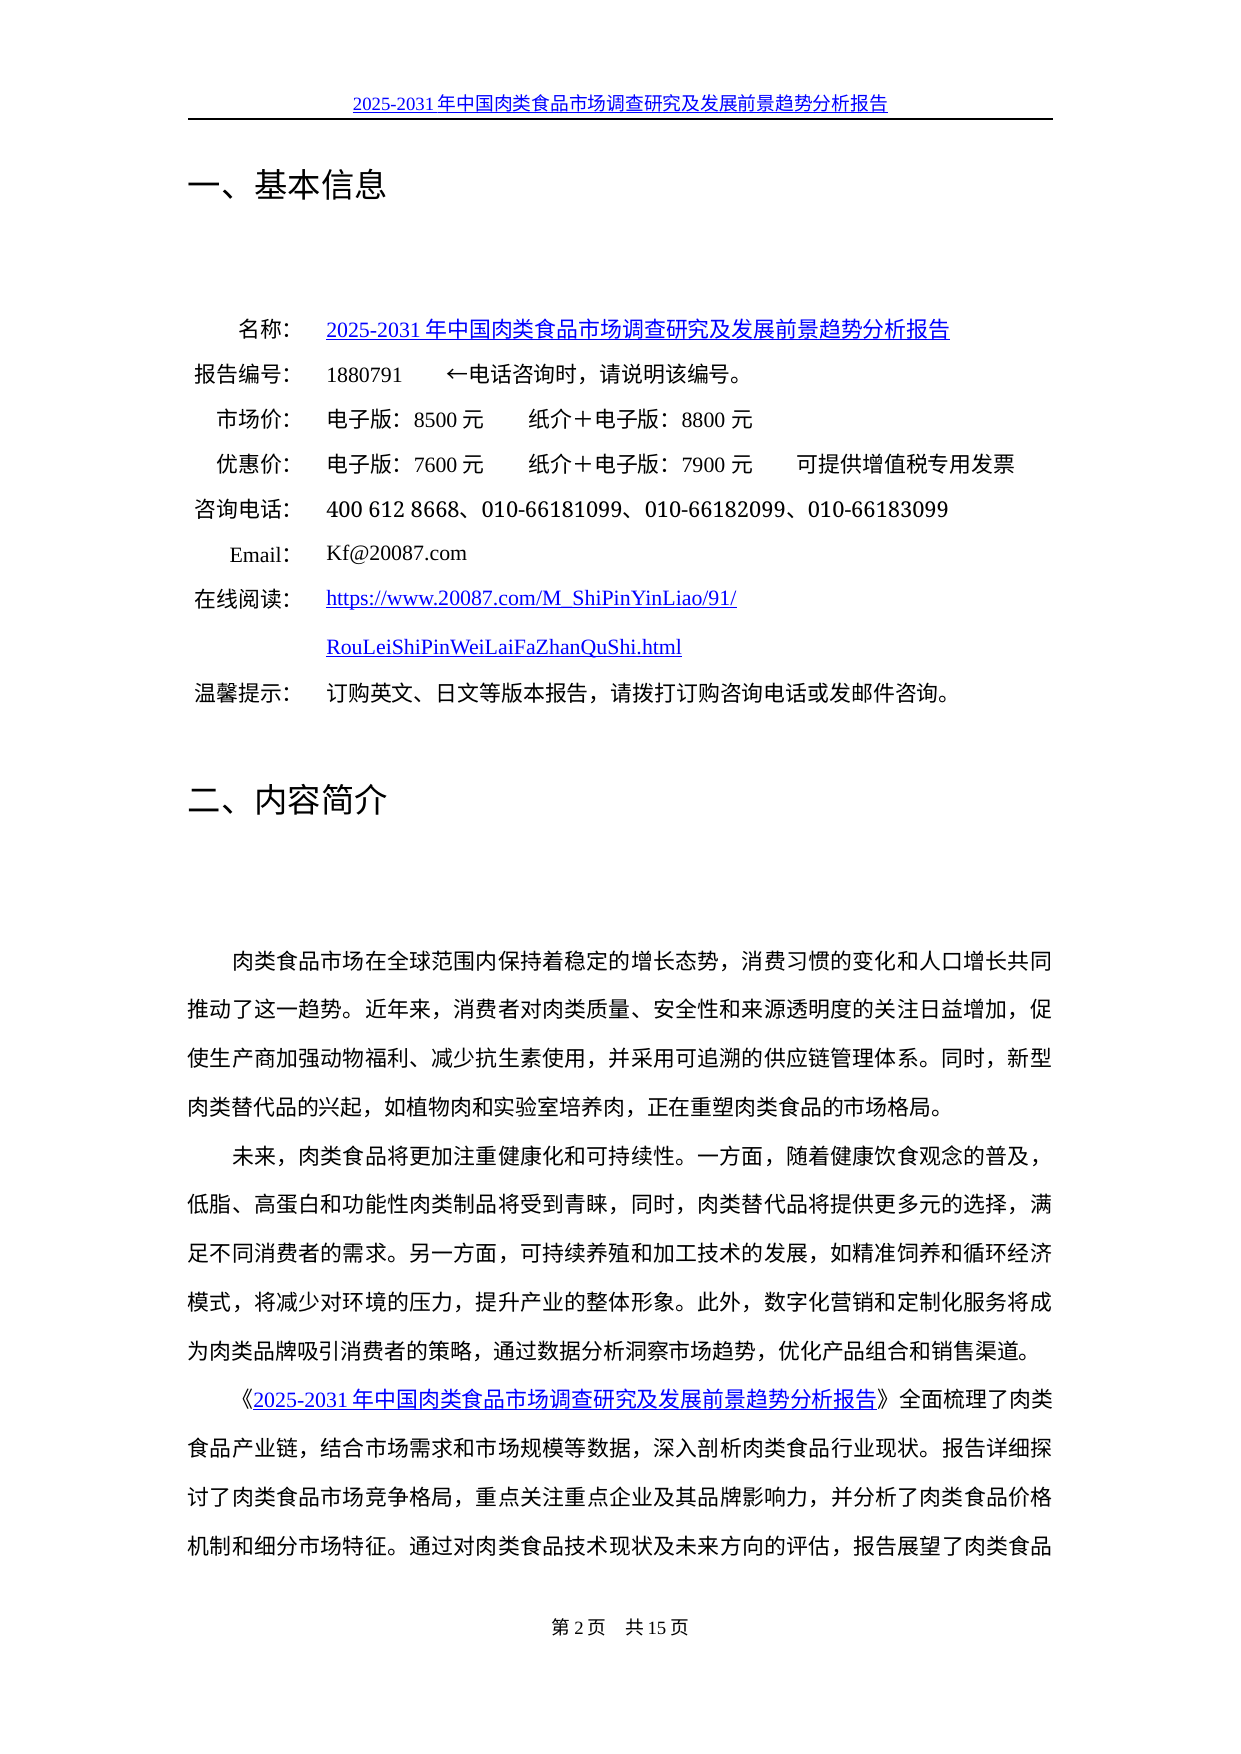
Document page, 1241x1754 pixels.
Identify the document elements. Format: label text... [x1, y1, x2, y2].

title 一、基本信息 [187, 150, 1053, 215]
table_cell 电子版：7600 元 纸介＋电子版：7900 元 可提供增值税专用发票 [315, 447, 1073, 492]
table_cell 温馨提示： [167, 675, 315, 720]
table_cell Kf@20087.com [315, 537, 1073, 582]
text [187, 943, 1053, 1561]
table_cell 订购英文、日文等版本报告，请拨打订购咨询电话或发邮件咨询。 [315, 675, 1073, 720]
table_cell [315, 582, 1073, 675]
table_cell 400 612 8668、010-66181099、010-66182099、010-66183099 [315, 492, 1073, 537]
table_header 2025-2031年中国肉类食品市场调查研究及发展前景趋势分析报告 [315, 312, 1073, 357]
table_cell Email： [167, 537, 315, 582]
table_cell 咨询电话： [167, 492, 315, 537]
table_cell 在线阅读： [167, 582, 315, 675]
title 二、内容简介 [187, 766, 1053, 831]
table_cell 报告编号： [167, 357, 315, 402]
table_header 名称： [167, 312, 315, 357]
table_cell 优惠价： [167, 447, 315, 492]
table_cell 电子版：8500 元 纸介＋电子版：8800 元 [315, 402, 1073, 447]
table_cell 1880791 ←电话咨询时，请说明该编号。 [315, 357, 1073, 402]
table_cell 市场价： [167, 402, 315, 447]
